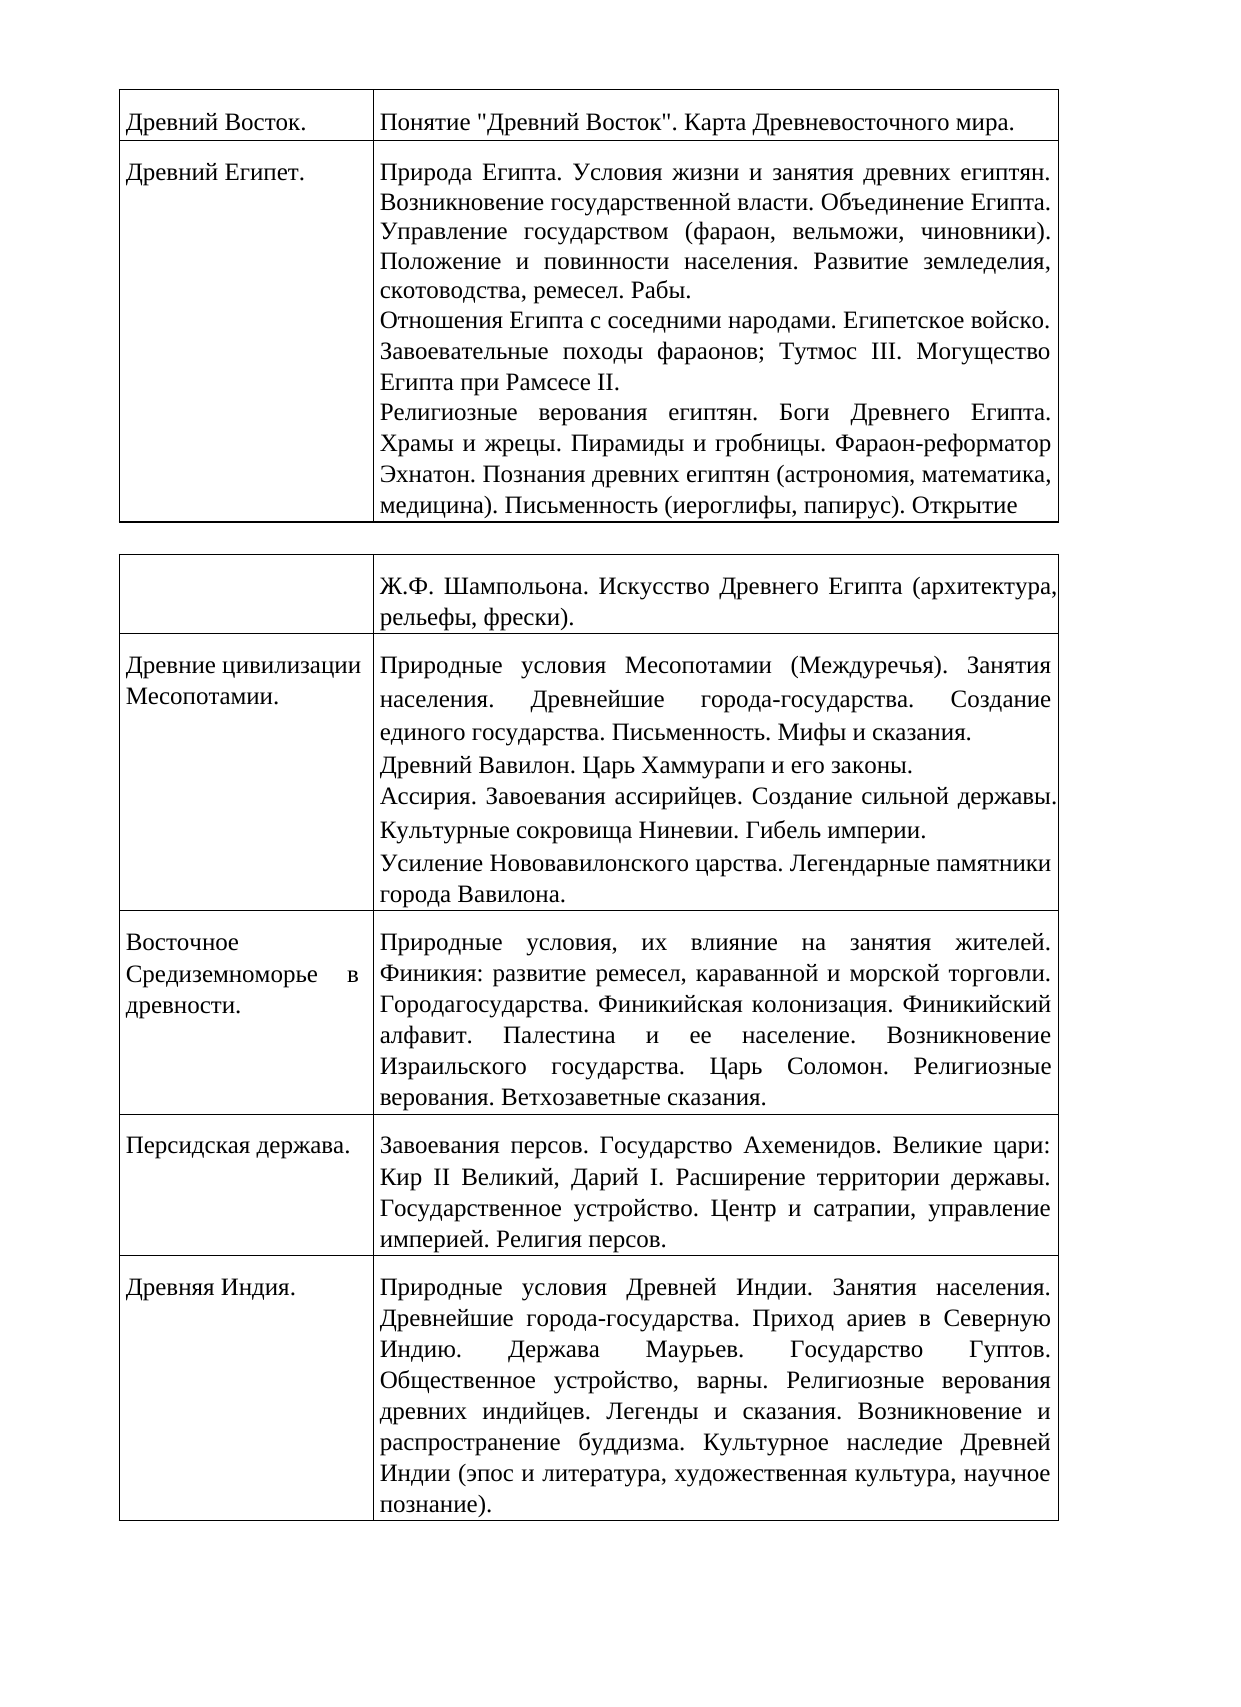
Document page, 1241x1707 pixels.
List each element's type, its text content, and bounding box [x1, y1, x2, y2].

table_header [120, 555, 373, 633]
table_cell Древний Египет. [120, 141, 373, 521]
table_cell Природные условия Древней Индии. Занятия населения. Древнейшие города-государства. Приход ариев в Северную Индию. Держава Маурьев. Государство Гуптов. Общественное устройство, варны. Религиозные верования древних индийцев. Легенды и сказания. Возникновение и распространение буддизма. Культурное наследие Древней Индии (эпос и литература, художественная культура, научное познание). [374, 1256, 1058, 1520]
table_cell Восточное Средиземноморье в древности. [120, 911, 373, 1113]
table_cell Древний Восток. [120, 90, 373, 140]
table_cell Природные условия, их влияние на занятия жителей. Финикия: развитие ремесел, караванной и морской торговли. Городагосударства. Финикийская колонизация. Финикийский алфавит. Палестина и ее население. Возникновение Израильского государства. Царь Соломон. Религиозные верования. Ветхозаветные сказания. [374, 911, 1058, 1113]
table_cell Завоевания персов. Государство Ахеменидов. Великие цари: Кир II Великий, Дарий I. Расширение территории державы. Государственное устройство. Центр и сатрапии, управление империей. Религия персов. [374, 1115, 1058, 1255]
table_cell Древние цивилизации Месопотамии. [120, 634, 373, 910]
table_cell Природные условия Месопотамии (Междуречья). Занятия населения. Древнейшие города-государства. Создание единого государства. Письменность. Мифы и сказания. Древний Вавилон. Царь Хаммурапи и его законы. Ассирия. Завоевания ассирийцев. Создание сильной державы. Культурные сокровища Ниневии. Гибель империи. Усиление Нововавилонского царства. Легендарные памятники города Вавилона. [374, 634, 1058, 910]
table_cell Персидская держава. [120, 1115, 373, 1255]
table_cell Древняя Индия. [120, 1256, 373, 1520]
table_cell Природа Египта. Условия жизни и занятия древних египтян. Возникновение государственной власти. Объединение Египта. Управление государством (фараон, вельможи, чиновники). Положение и повинности населения. Развитие земледелия, скотоводства, ремесел. Рабы. Отношения Египта с соседними народами. Египетское войско. Завоевательные походы фараонов; Тутмос III. Могущество Египта при Рамсесе II. Религиозные верования египтян. Боги Древнего Египта. Храмы и жрецы. Пирамиды и гробницы. Фараон-реформатор Эхнатон. Познания древних египтян (астрономия, математика, медицина). Письменность (иероглифы, папирус). Открытие [374, 141, 1058, 521]
table_cell Понятие "Древний Восток". Карта Древневосточного мира. [374, 90, 1058, 140]
table_header Ж.Ф. Шампольона. Искусство Древнего Египта (архитектура, рельефы, фрески). [374, 555, 1058, 633]
